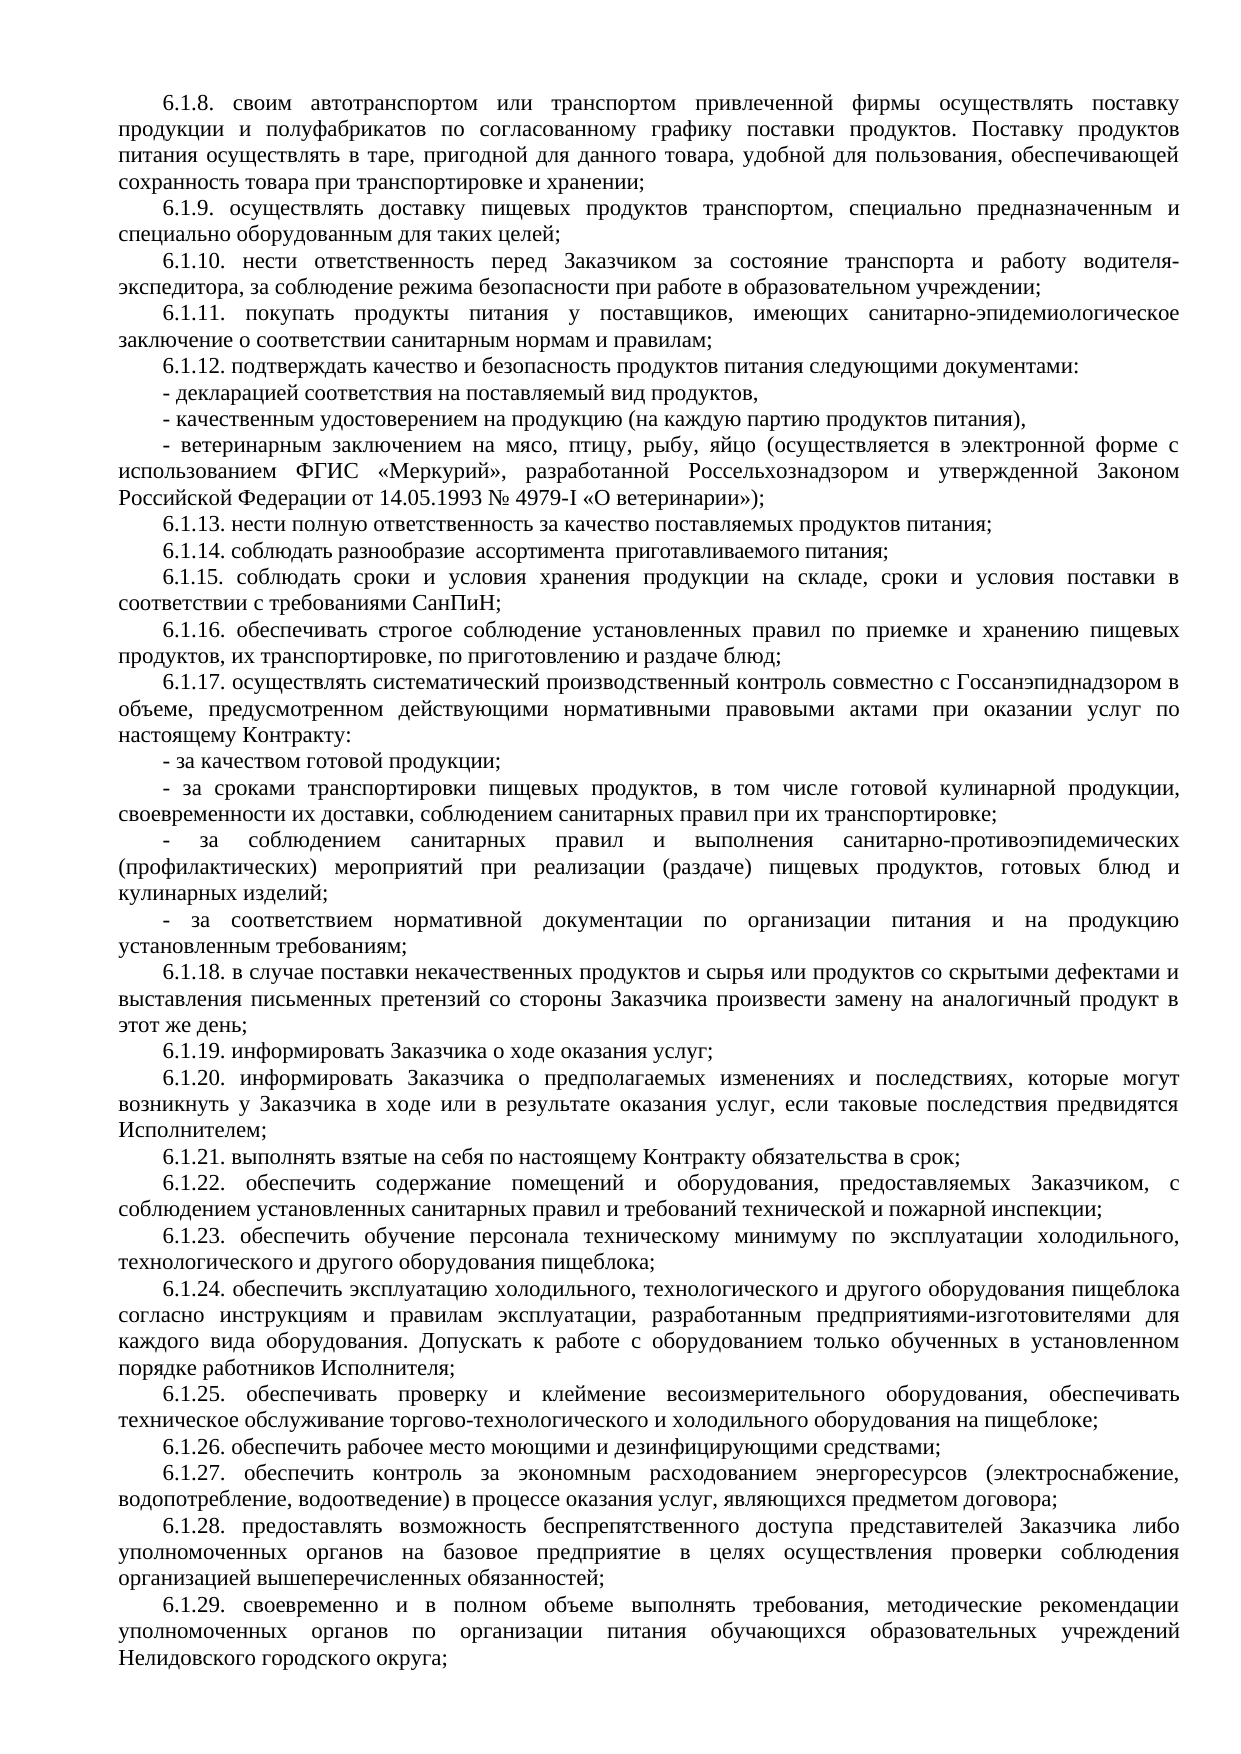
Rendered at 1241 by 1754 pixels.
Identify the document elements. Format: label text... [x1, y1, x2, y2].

text 6.1.13. нести полную ответственность за качество поставляемых продуктов питания; [118, 510, 1181, 537]
text - за соответствием нормативной документации по организации питания и на продукцию установленным требованиям; [118, 906, 1181, 958]
text 6.1.19. информировать Заказчика о ходе оказания услуг; [118, 1037, 1181, 1064]
text - качественным удостоверением на продукцию (на каждую партию продуктов питания), [118, 405, 1181, 431]
text - декларацией соответствия на поставляемый вид продуктов, [118, 378, 1181, 405]
text 6.1.16. обеспечивать строгое соблюдение установленных правил по приемке и хранению пищевых продуктов, их транспортировке, по приготовлению и раздаче блюд; [118, 616, 1181, 668]
text 6.1.14. соблюдать разнообразие ассортимента приготавливаемого питания; [118, 537, 1181, 563]
text 6.1.17. осуществлять систематический производственный контроль совместно с Госсанэпиднадзором в объеме, предусмотренном действующими нормативными правовыми актами при оказании услуг по настоящему Контракту: [118, 668, 1181, 747]
text 6.1.18. в случае поставки некачественных продуктов и сырья или продуктов со скрытыми дефектами и выставления письменных претензий со стороны Заказчика произвести замену на аналогичный продукт в этот же день; [118, 958, 1181, 1037]
text 6.1.25. обеспечивать проверку и клеймение весоизмерительного оборудования, обеспечивать техническое обслуживание торгово-технологического и холодильного оборудования на пищеблоке; [118, 1380, 1181, 1433]
text 6.1.9. осуществлять доставку пищевых продуктов транспортом, специально предназначенным и специально оборудованным для таких целей; [118, 194, 1181, 247]
text - за качеством готовой продукции; [118, 747, 1181, 774]
text 6.1.29. своевременно и в полном объеме выполнять требования, методические рекомендации уполномоченных органов по организации питания обучающихся образовательных учреждений Нелидовского городского округа; [118, 1591, 1181, 1670]
text 6.1.27. обеспечить контроль за экономным расходованием энергоресурсов (электроснабжение, водопотребление, водоотведение) в процессе оказания услуг, являющихся предметом договора; [118, 1459, 1181, 1512]
text 6.1.26. обеспечить рабочее место моющими и дезинфицирующими средствами; [118, 1433, 1181, 1459]
text 6.1.24. обеспечить эксплуатацию холодильного, технологического и другого оборудования пищеблока согласно инструкциям и правилам эксплуатации, разработанным предприятиями-изготовителями для каждого вида оборудования. Допускать к работе с оборудованием только обученных в установленном порядке работников Исполнителя; [118, 1274, 1181, 1380]
text 6.1.15. соблюдать сроки и условия хранения продукции на складе, сроки и условия поставки в соответствии с требованиями СанПиН; [118, 563, 1181, 616]
text - за сроками транспортировки пищевых продуктов, в том числе готовой кулинарной продукции, своевременности их доставки, соблюдением санитарных правил при их транспортировке; [118, 774, 1181, 827]
text 6.1.8. своим автотранспортом или транспортом привлеченной фирмы осуществлять поставку продукции и полуфабрикатов по согласованному графику поставки продуктов. Поставку продуктов питания осуществлять в таре, пригодной для данного товара, удобной для пользования, обеспечивающей сохранность товара при транспортировке и хранении; [118, 89, 1181, 194]
text 6.1.22. обеспечить содержание помещений и оборудования, предоставляемых Заказчиком, с соблюдением установленных санитарных правил и требований технической и пожарной инспекции; [118, 1169, 1181, 1222]
text 6.1.20. информировать Заказчика о предполагаемых изменениях и последствиях, которые могут возникнуть у Заказчика в ходе или в результате оказания услуг, если таковые последствия предвидятся Исполнителем; [118, 1064, 1181, 1143]
text 6.1.10. нести ответственность перед Заказчиком за состояние транспорта и работу водителя-экспедитора, за соблюдение режима безопасности при работе в образовательном учреждении; [118, 247, 1181, 299]
text 6.1.28. предоставлять возможность беспрепятственного доступа представителей Заказчика либо уполномоченных органов на базовое предприятие в целях осуществления проверки соблюдения организацией вышеперечисленных обязанностей; [118, 1512, 1181, 1591]
text 6.1.11. покупать продукты питания у поставщиков, имеющих санитарно-эпидемиологическое заключение о соответствии санитарным нормам и правилам; [118, 299, 1181, 352]
text 6.1.12. подтверждать качество и безопасность продуктов питания следующими документами: [118, 352, 1181, 378]
text 6.1.21. выполнять взятые на себя по настоящему Контракту обязательства в срок; [118, 1143, 1181, 1169]
text 6.1.23. обеспечить обучение персонала техническому минимуму по эксплуатации холодильного, технологического и другого оборудования пищеблока; [118, 1222, 1181, 1274]
text - за соблюдением санитарных правил и выполнения санитарно-противоэпидемических (профилактических) мероприятий при реализации (раздаче) пищевых продуктов, готовых блюд и кулинарных изделий; [118, 827, 1181, 906]
text - ветеринарным заключением на мясо, птицу, рыбу, яйцо (осуществляется в электронной форме с использованием ФГИС «Меркурий», разработанной Россельхознадзором и утвержденной Законом Российской Федерации от 14.05.1993 № 4979-I «О ветеринарии»); [118, 431, 1181, 510]
